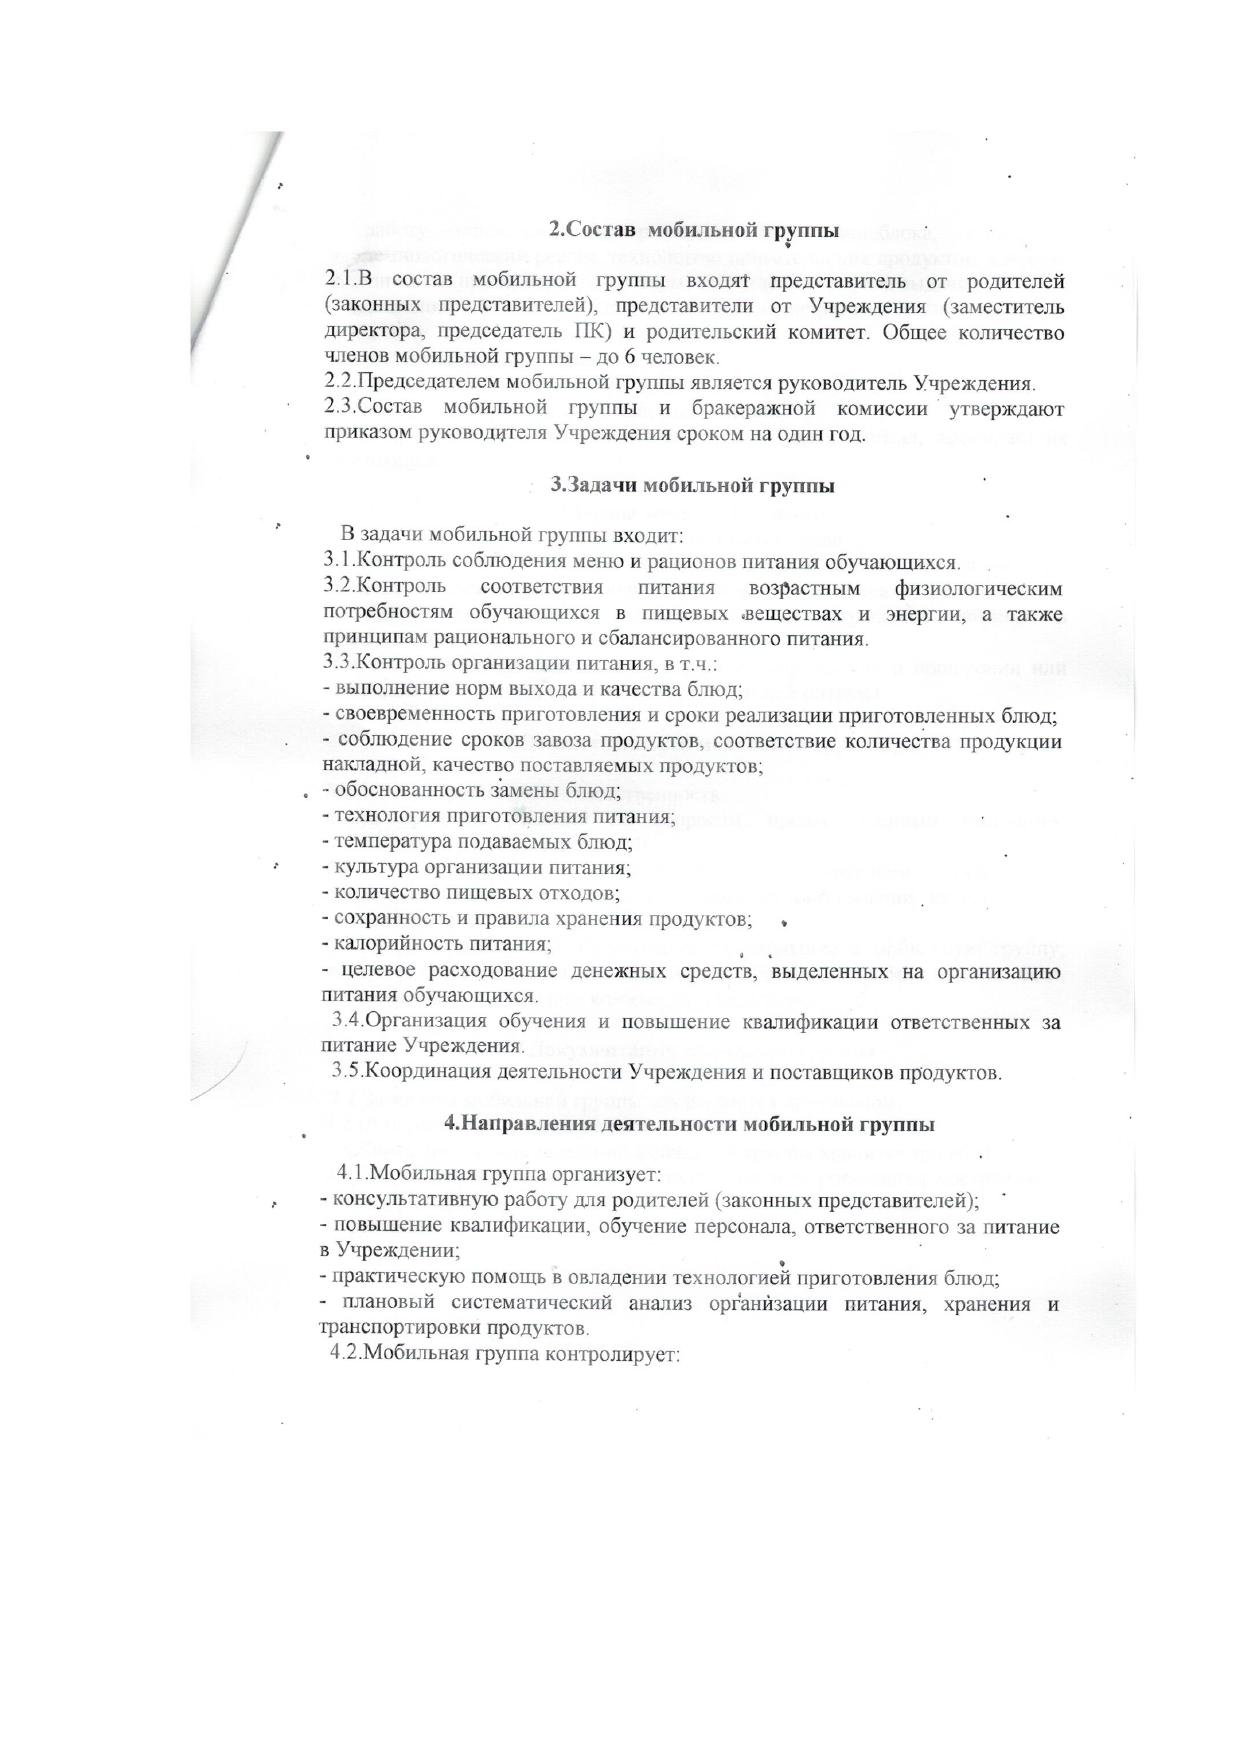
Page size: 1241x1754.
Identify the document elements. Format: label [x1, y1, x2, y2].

picture [177, 118, 1152, 1458]
